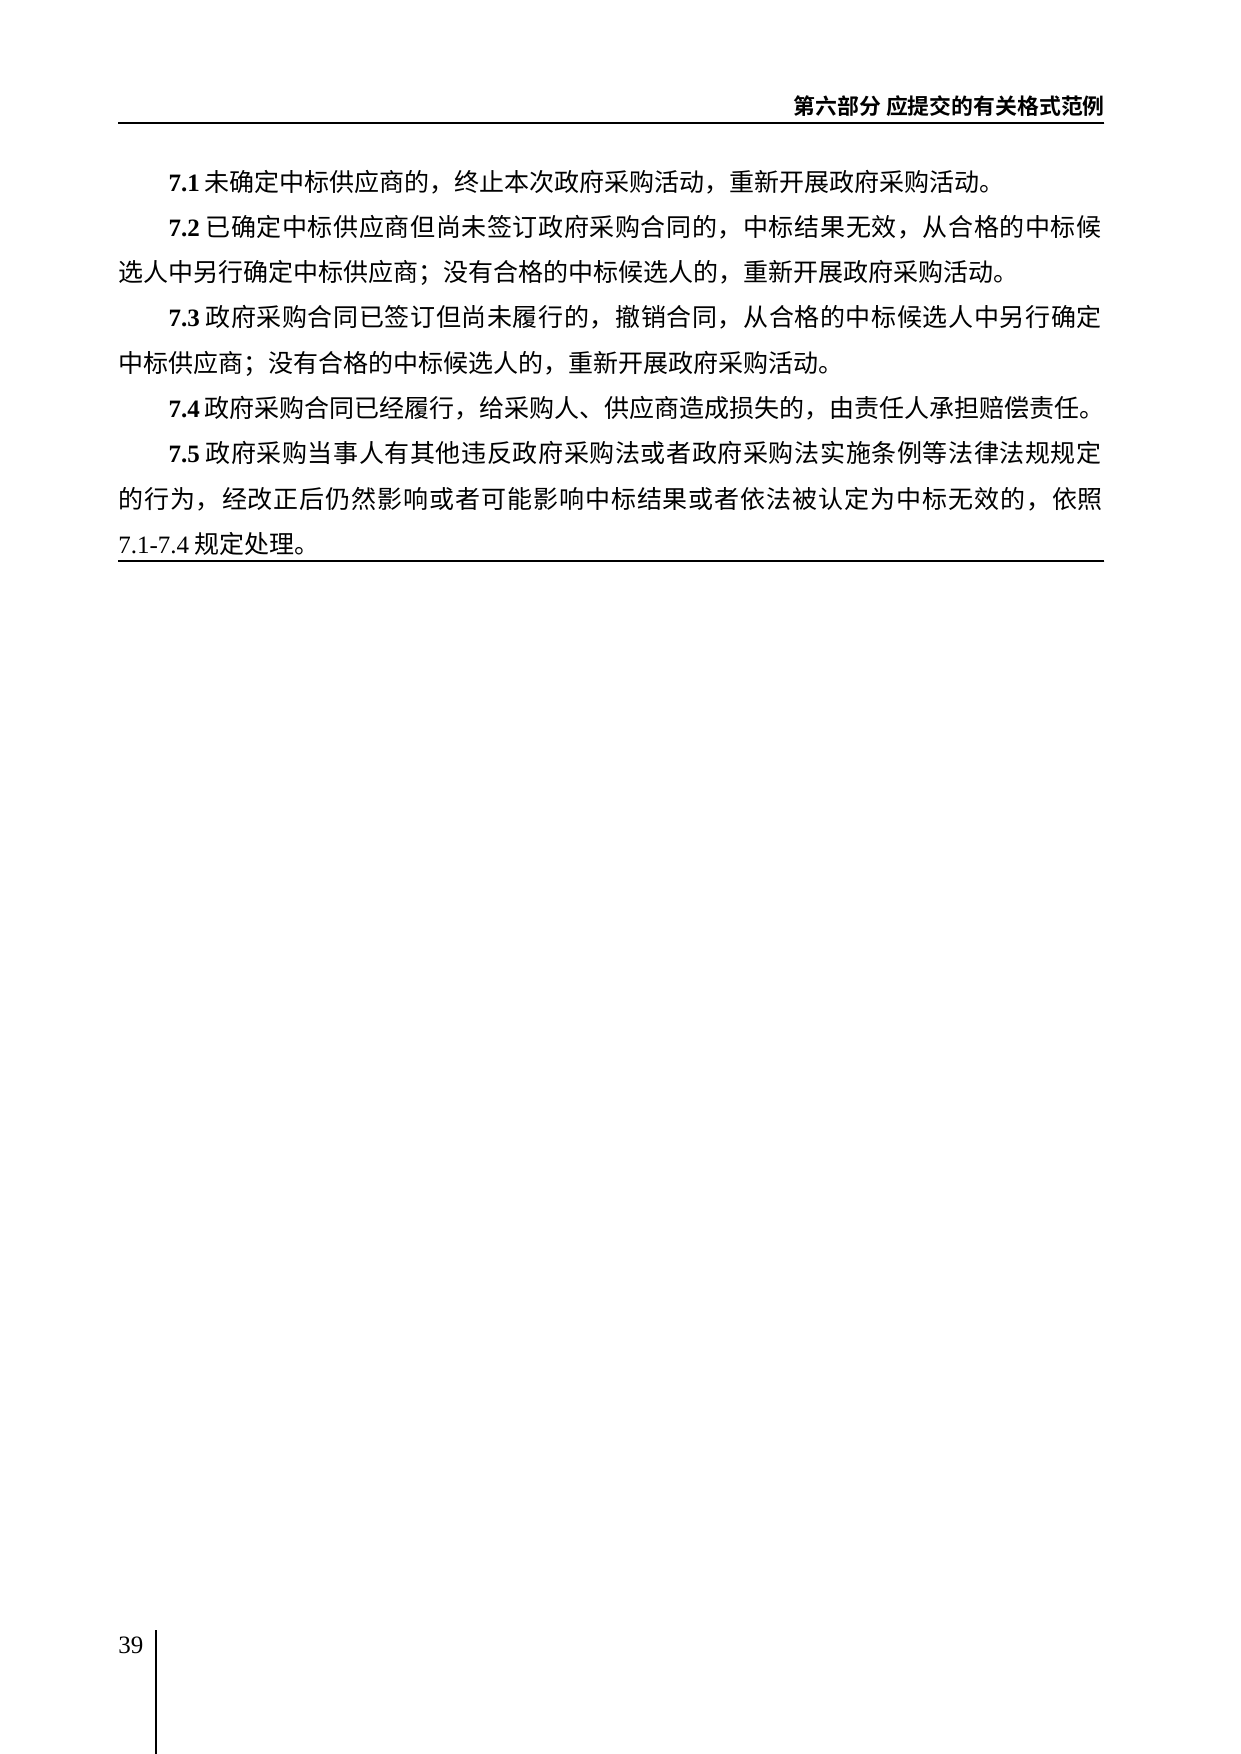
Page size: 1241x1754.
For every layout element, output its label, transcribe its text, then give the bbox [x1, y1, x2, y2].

text 7.5政府采购当事人有其他违反政府采购法或者政府采购法实施条例等法律法规规定的行为，经改正后仍然影响或者可能影响中标结果或者依法被认定为中标无效的，依照7.1-7.4规定处理。 [118, 434, 1104, 560]
text 7.2已确定中标供应商但尚未签订政府采购合同的，中标结果无效，从合格的中标候选人中另行确定中标供应商；没有合格的中标候选人的，重新开展政府采购活动。 [118, 207, 1104, 289]
text 7.4政府采购合同已经履行，给采购人、供应商造成损失的，由责任人承担赔偿责任。 [118, 388, 1104, 425]
text 7.3政府采购合同已签订但尚未履行的，撤销合同，从合格的中标候选人中另行确定中标供应商；没有合格的中标候选人的，重新开展政府采购活动。 [118, 298, 1104, 379]
text 7.1未确定中标供应商的，终止本次政府采购活动，重新开展政府采购活动。 [118, 162, 1104, 198]
